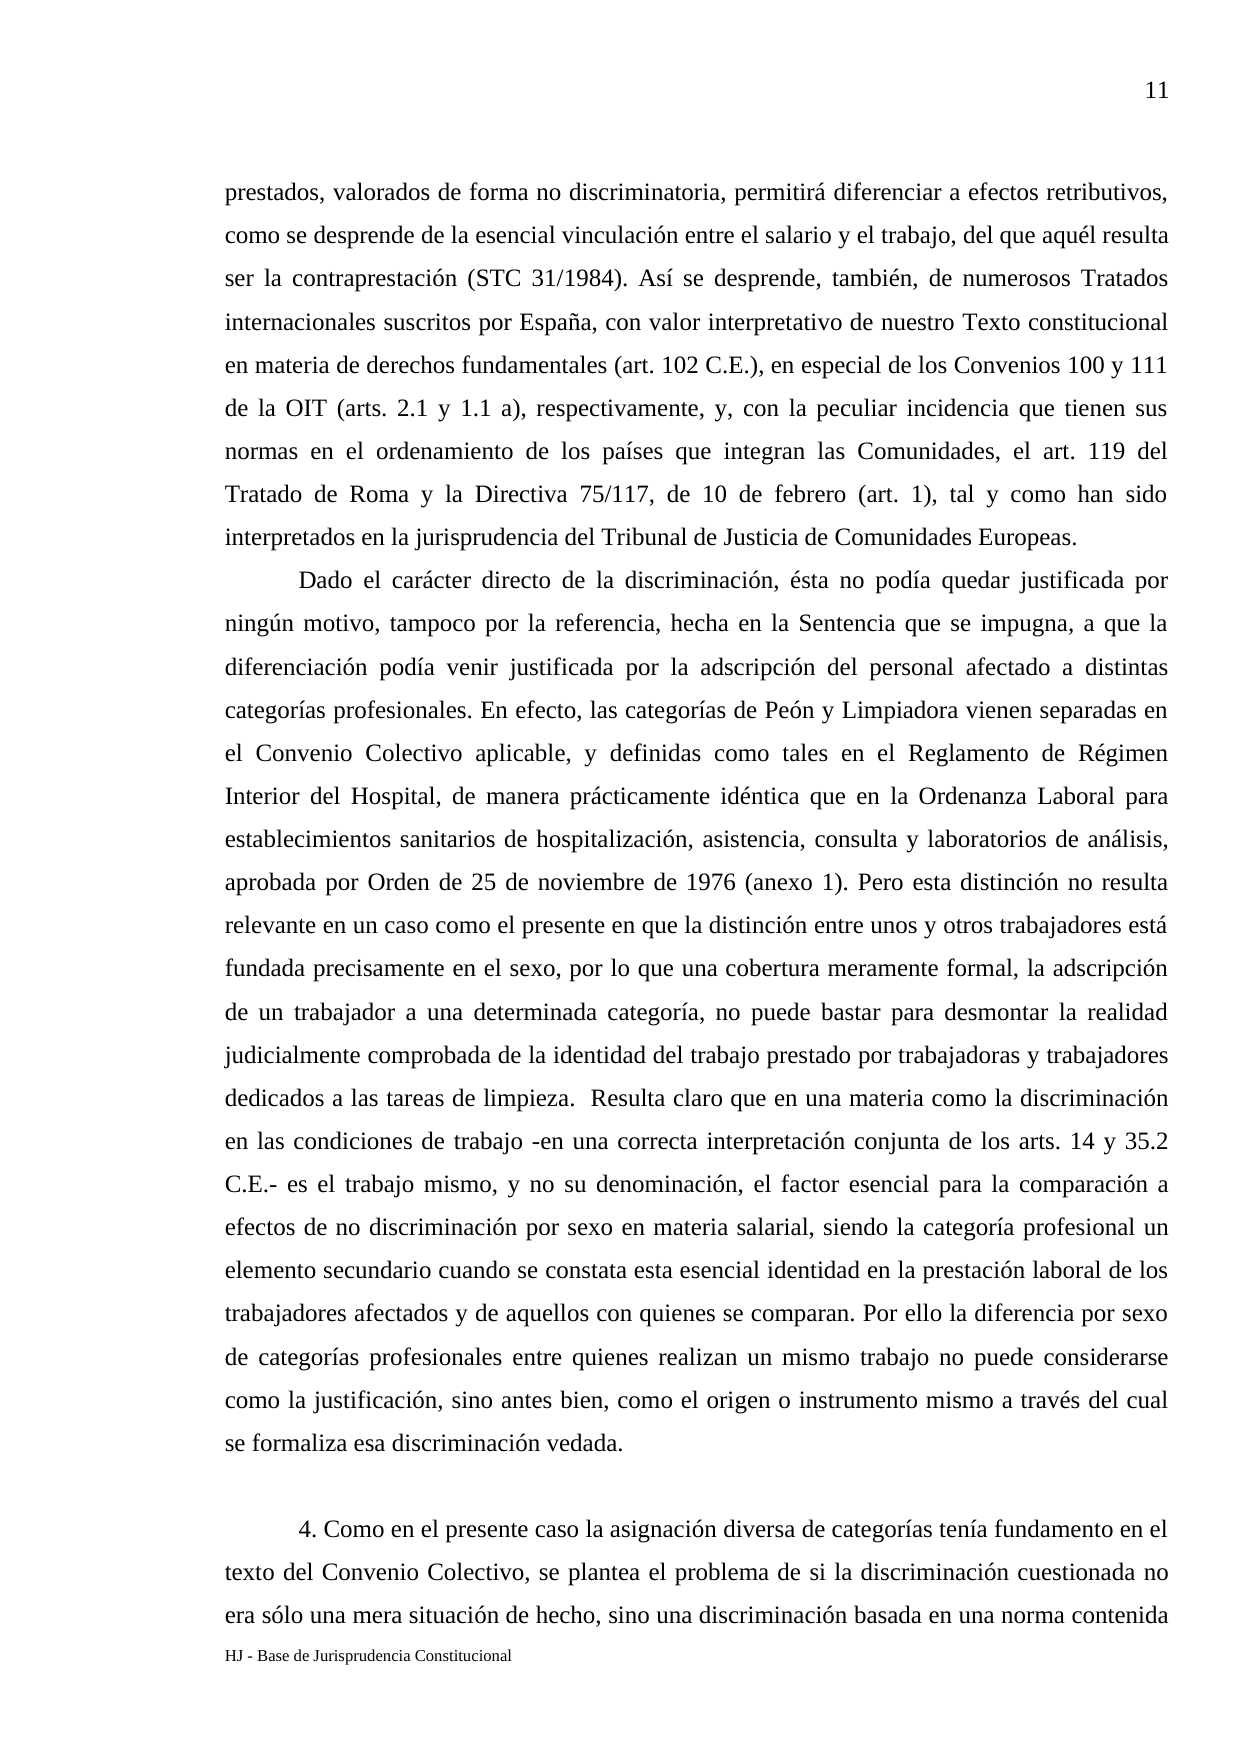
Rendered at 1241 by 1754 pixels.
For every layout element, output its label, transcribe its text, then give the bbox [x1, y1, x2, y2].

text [224, 1514, 1169, 1629]
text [224, 177, 1169, 551]
text Dado el carácter directo de la discriminación, ésta no podía quedar justificada por ningún motivo, tampoco por la referencia, hecha en la Sentencia que se impugna, a que la diferenciación podía venir justificada por la adscripción del personal afectado a distintas categorías profesionales. En efecto, las categorías de Peón y Limpiadora vienen separadas en el Convenio Colectivo aplicable, y definidas como tales en el Reglamento de Régimen Interior del Hospital, de manera prácticamente idéntica que en la Ordenanza Laboral para establecimientos sanitarios de hospitalización, asistencia, consulta y laboratorios de análisis, aprobada por Orden de 25 de noviembre de 1976 (anexo 1). Pero esta distinción no resulta relevante en un caso como el presente en que la distinción entre unos y otros trabajadores está fundada precisamente en el sexo, por lo que una cobertura meramente formal, la adscripción de un trabajador a una determinada categoría, no puede bastar para desmontar la realidad judicialmente comprobada de la identidad del trabajo prestado por trabajadoras y trabajadores dedicados a las tareas de limpieza. Resulta claro que en una materia como la discriminación en las condiciones de trabajo -en una correcta interpretación conjunta de los arts. 14 y 35.2 C.E.- es el trabajo mismo, y no su denominación, el factor esencial para la comparación a efectos de no discriminación por sexo en materia salarial, siendo la categoría profesional un elemento secundario cuando se constata esta esencial identidad en la prestación laboral de los trabajadores afectados y de aquellos con quienes se comparan. Por ello la diferencia por sexo de categorías profesionales entre quienes realizan un mismo trabajo no puede considerarse como la justificación, sino antes bien, como el origen o instrumento mismo a través del cual se formaliza esa discriminación vedada. [224, 565, 1169, 1457]
